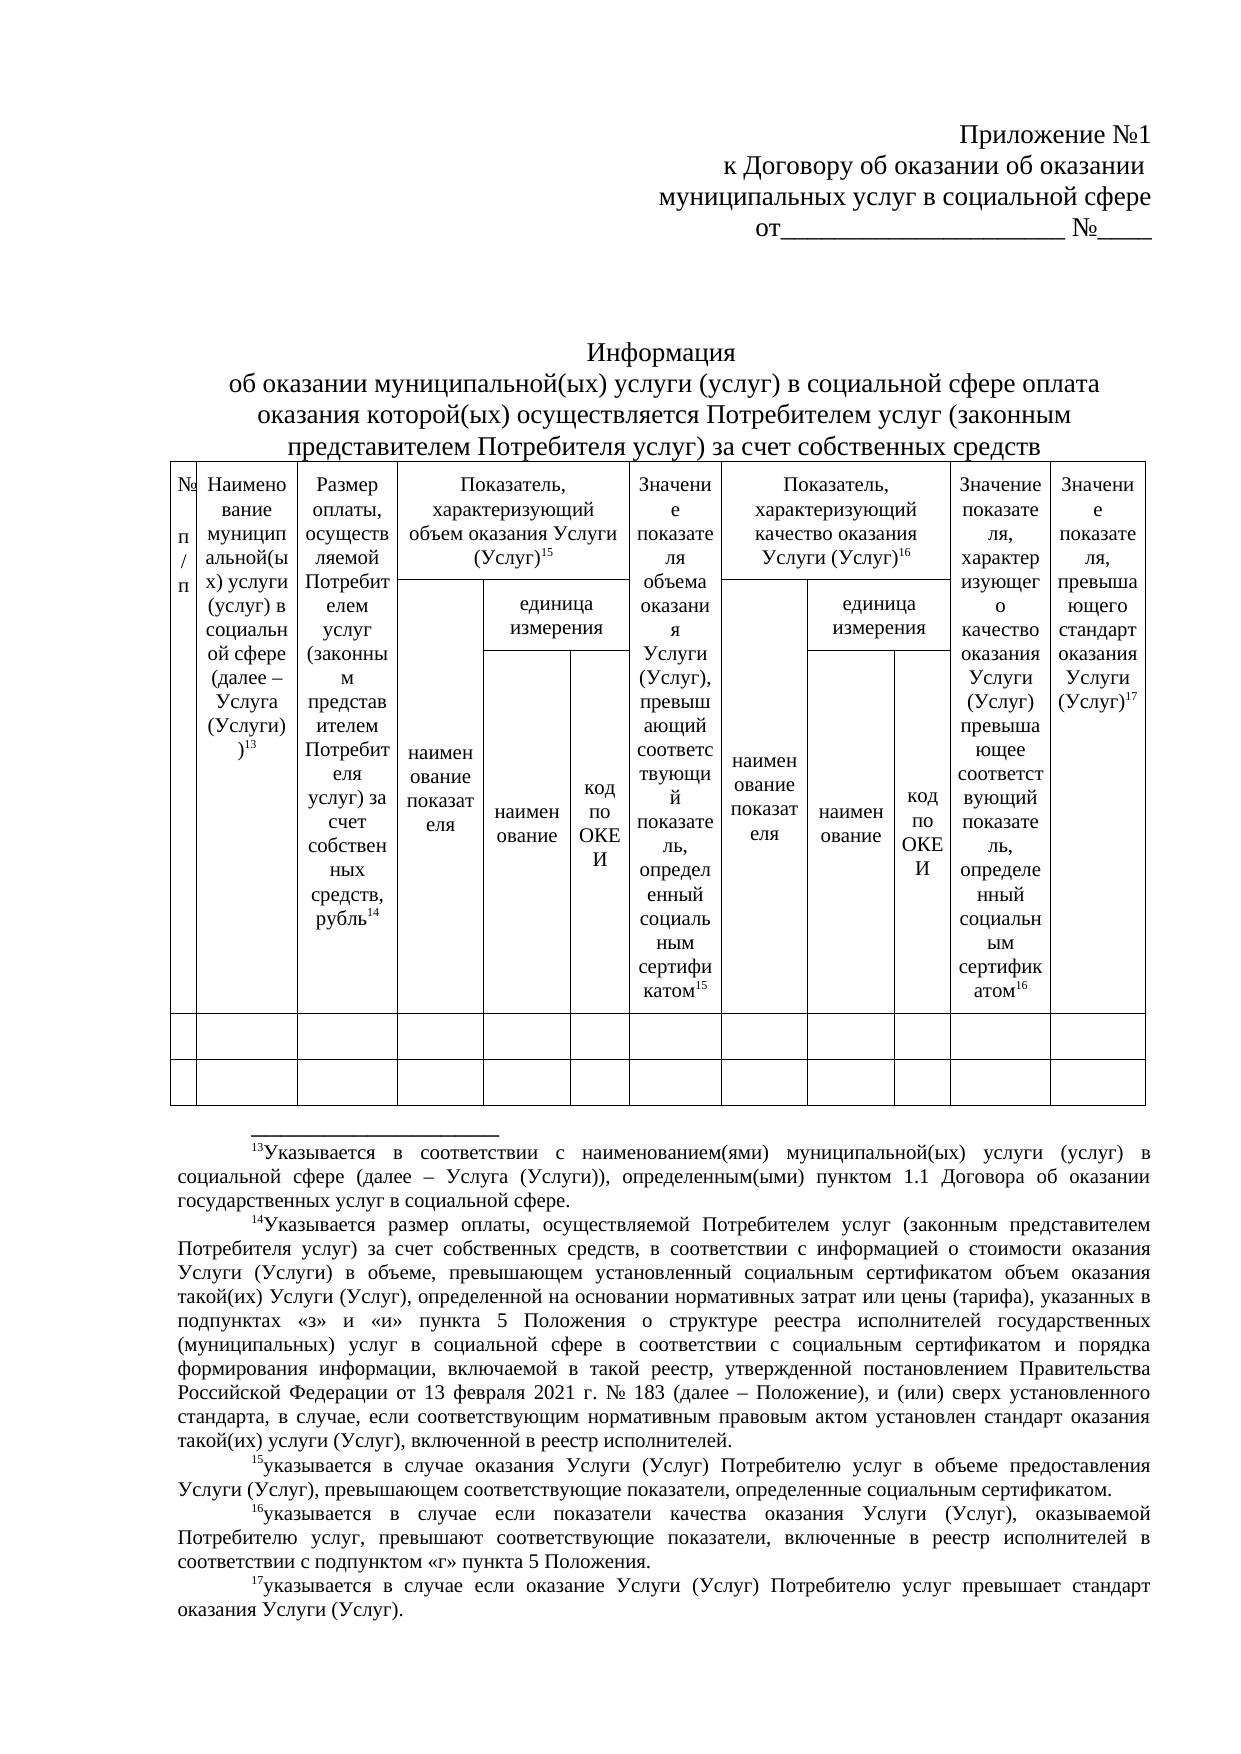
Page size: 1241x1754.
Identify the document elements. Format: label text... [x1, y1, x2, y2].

table_header Значение показателя объема оказания Услуги (Услуг), превышающий соответствующий показатель, определенный социальным сертификатом15 [630, 462, 721, 1012]
table_cell [630, 1060, 721, 1105]
table_header Значение показателя, превышающего стандарт оказания Услуги (Услуг)17 [1051, 462, 1145, 1012]
table_cell [298, 1060, 397, 1105]
text к Договору об оказании об оказании муниципальных услуг в социальной сфере [177, 149, 1152, 212]
table_cell [1051, 1014, 1145, 1059]
table_cell [808, 1060, 894, 1105]
table_cell [398, 1060, 483, 1105]
table_cell [722, 1060, 807, 1105]
text 15указывается в случае оказания Услуги (Услуг) Потребителю услуг в объеме предоставления Услуги (Услуг), превышающем соответствующие показатели, определенные социальным сертификатом. [177, 1452, 1152, 1501]
table_cell наименование показателя [722, 580, 807, 1012]
table_cell [722, 1014, 807, 1059]
table_cell [171, 1060, 196, 1105]
table_cell единица измерения [808, 580, 950, 650]
table_header Показатель, характеризующий качество оказания Услуги (Услуг)16 [722, 462, 950, 579]
text от_____________________ №____ [177, 212, 1152, 243]
table_cell [571, 1060, 629, 1105]
table_cell [171, 1014, 196, 1059]
table_cell наименование [808, 651, 894, 1012]
table_cell единица измерения [484, 580, 629, 650]
table_cell [571, 1014, 629, 1059]
table_cell наименование [484, 651, 570, 1012]
table_header Значение показателя, характеризующего качество оказания Услуги (Услуг) превышающее соответствующий показатель, определенный социальным сертификатом16 [951, 462, 1050, 1012]
table_cell [197, 1060, 297, 1105]
table_cell [484, 1014, 570, 1059]
table_cell [630, 1014, 721, 1059]
table_header Наименование муниципальной(ых) услуги (услуг) в социальной сфере (далее –Услуга (Услуги))13 [197, 462, 297, 1012]
table_cell [951, 1014, 1050, 1059]
text 14Указывается размер оплаты, осуществляемой Потребителем услуг (законным представителем Потребителя услуг) за счет собственных средств, в соответствии с информацией о стоимости оказания Услуги (Услуги) в объеме, превышающем установленный социальным сертификатом объем оказания такой(их) Услуги (Услуг), определенной на основании нормативных затрат или цены (тарифа), указанных в подпунктах «з» и «и» пункта 5 Положения о структуре реестра исполнителей государственных (муниципальных) услуг в социальной сфере в соответствии с социальным сертификатом и порядка формирования информации, включаемой в такой реестр, утвержденной постановлением Правительства Российской Федерации от 13 февраля 2021 г. № 183 (далее – Положение), и (или) сверх установленного стандарта, в случае, если соответствующим нормативным правовым актом установлен стандарт оказания такой(их) услуги (Услуг), включенной в реестр исполнителей. [177, 1212, 1152, 1452]
table_header Показатель, характеризующий объем оказания Услуги (Услуг)15 [398, 462, 629, 579]
table_cell [895, 1014, 950, 1059]
table_cell [951, 1060, 1050, 1105]
table_cell [808, 1014, 894, 1059]
table_cell [895, 1060, 950, 1105]
table_cell код по ОКЕИ [895, 651, 950, 1012]
text Информация об оказании муниципальной(ых) услуги (услуг) в социальной сфере оплата оказания которой(ых) осуществляется Потребителем услуг (законным представителем Потребителя услуг) за счет собственных средств [177, 336, 1152, 461]
text 13Указывается в соответствии с наименованием(ями) муниципальной(ых) услуги (услуг) в социальной сфере (далее – Услуга (Услуги)), определенным(ыми) пунктом 1.1 Договора об оказании государственных услуг в социальной сфере. [177, 1140, 1152, 1212]
table_cell [197, 1014, 297, 1059]
table_cell код по ОКЕИ [571, 651, 629, 1012]
table_cell [484, 1060, 570, 1105]
text 16указывается в случае если показатели качества оказания Услуги (Услуг), оказываемой Потребителю услуг, превышают соответствующие показатели, включенные в реестр исполнителей в соответствии с подпунктом «г» пункта 5 Положения. [177, 1501, 1152, 1573]
table_cell [1051, 1060, 1145, 1105]
table_cell [398, 1014, 483, 1059]
text 17указывается в случае если оказание Услуги (Услуг) Потребителю услуг превышает стандарт оказания Услуги (Услуг). [177, 1573, 1152, 1621]
table_cell наименование показателя [398, 580, 483, 1012]
text _________________ [177, 1106, 1152, 1140]
table_cell [298, 1014, 397, 1059]
table_header № п/п [171, 462, 196, 1012]
table_header Размер оплаты, осуществляемой Потребителем услуг (законным представителем Потребителя услуг) за счет собственных средств, рубль14 [298, 462, 397, 1012]
text Приложение №1 [177, 118, 1152, 149]
